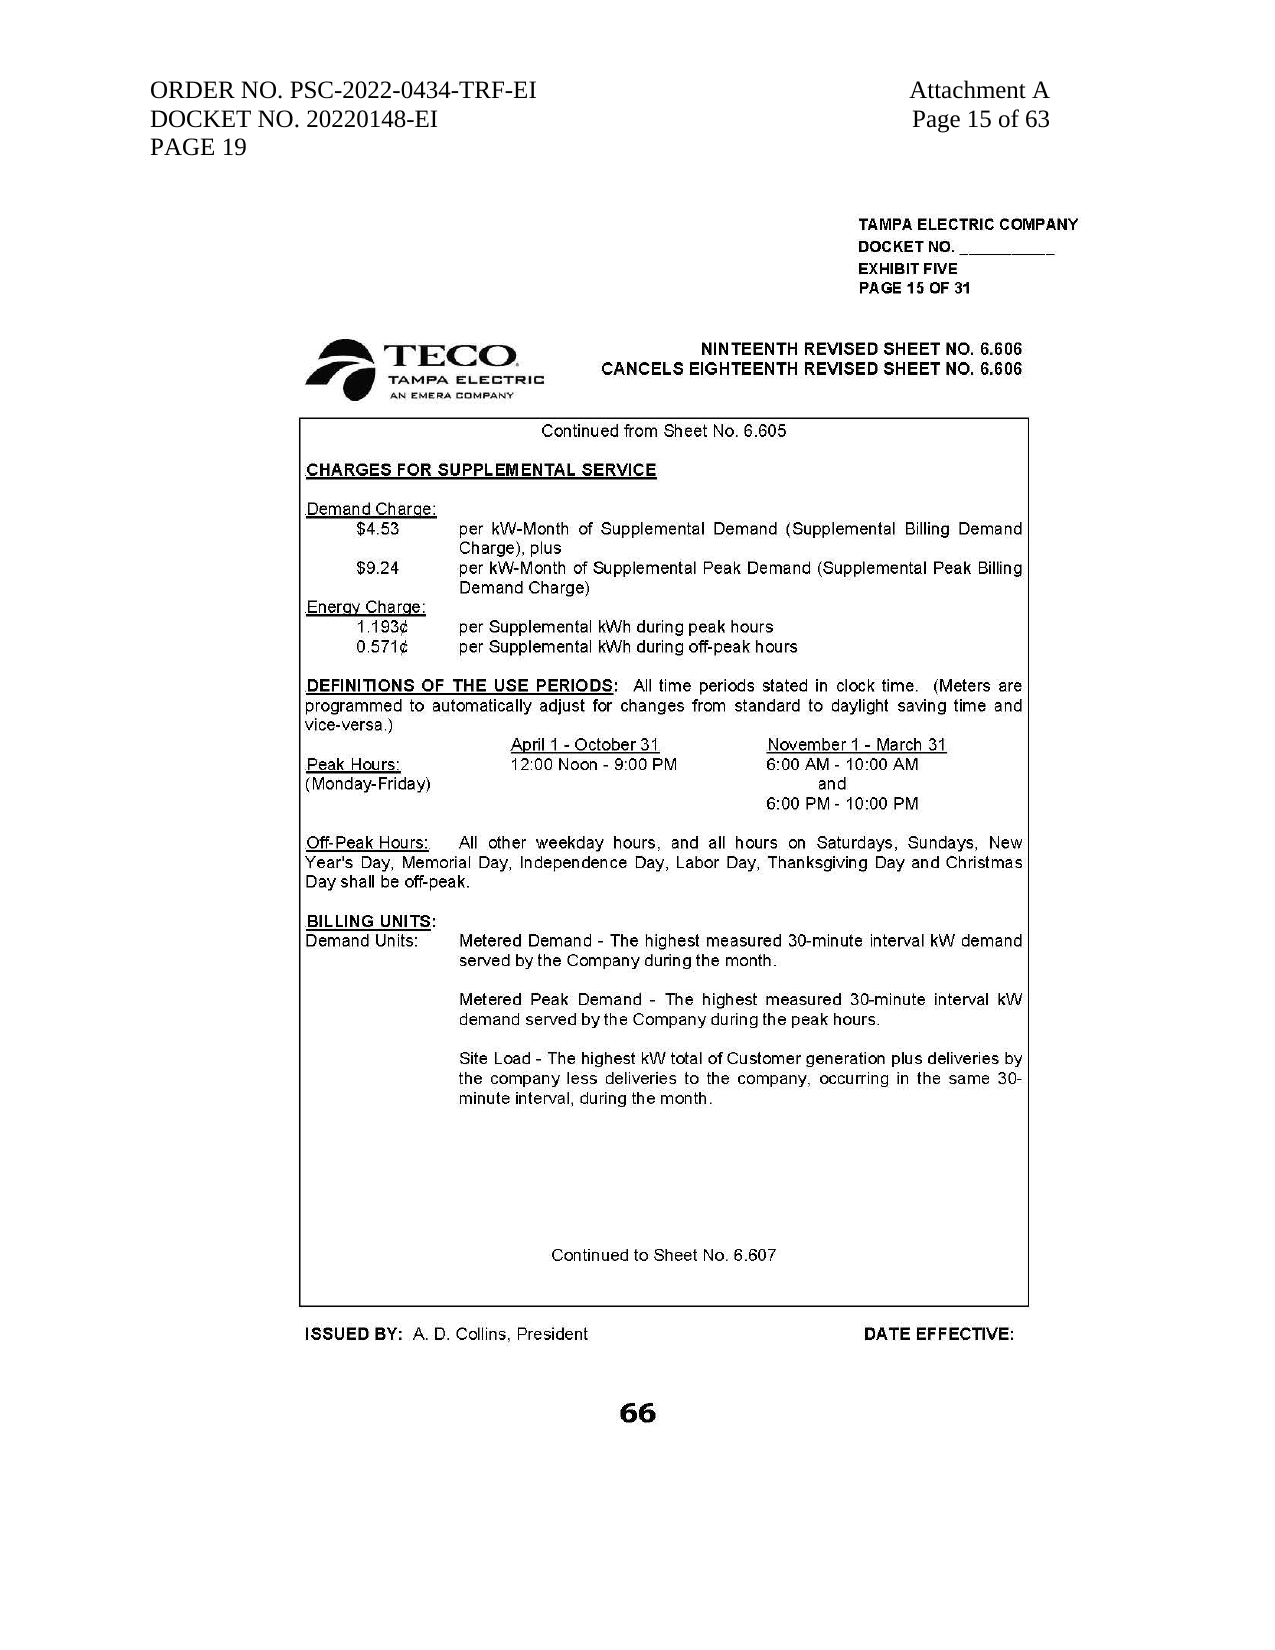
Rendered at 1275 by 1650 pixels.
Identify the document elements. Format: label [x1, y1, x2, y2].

picture [150, 190, 1125, 1452]
